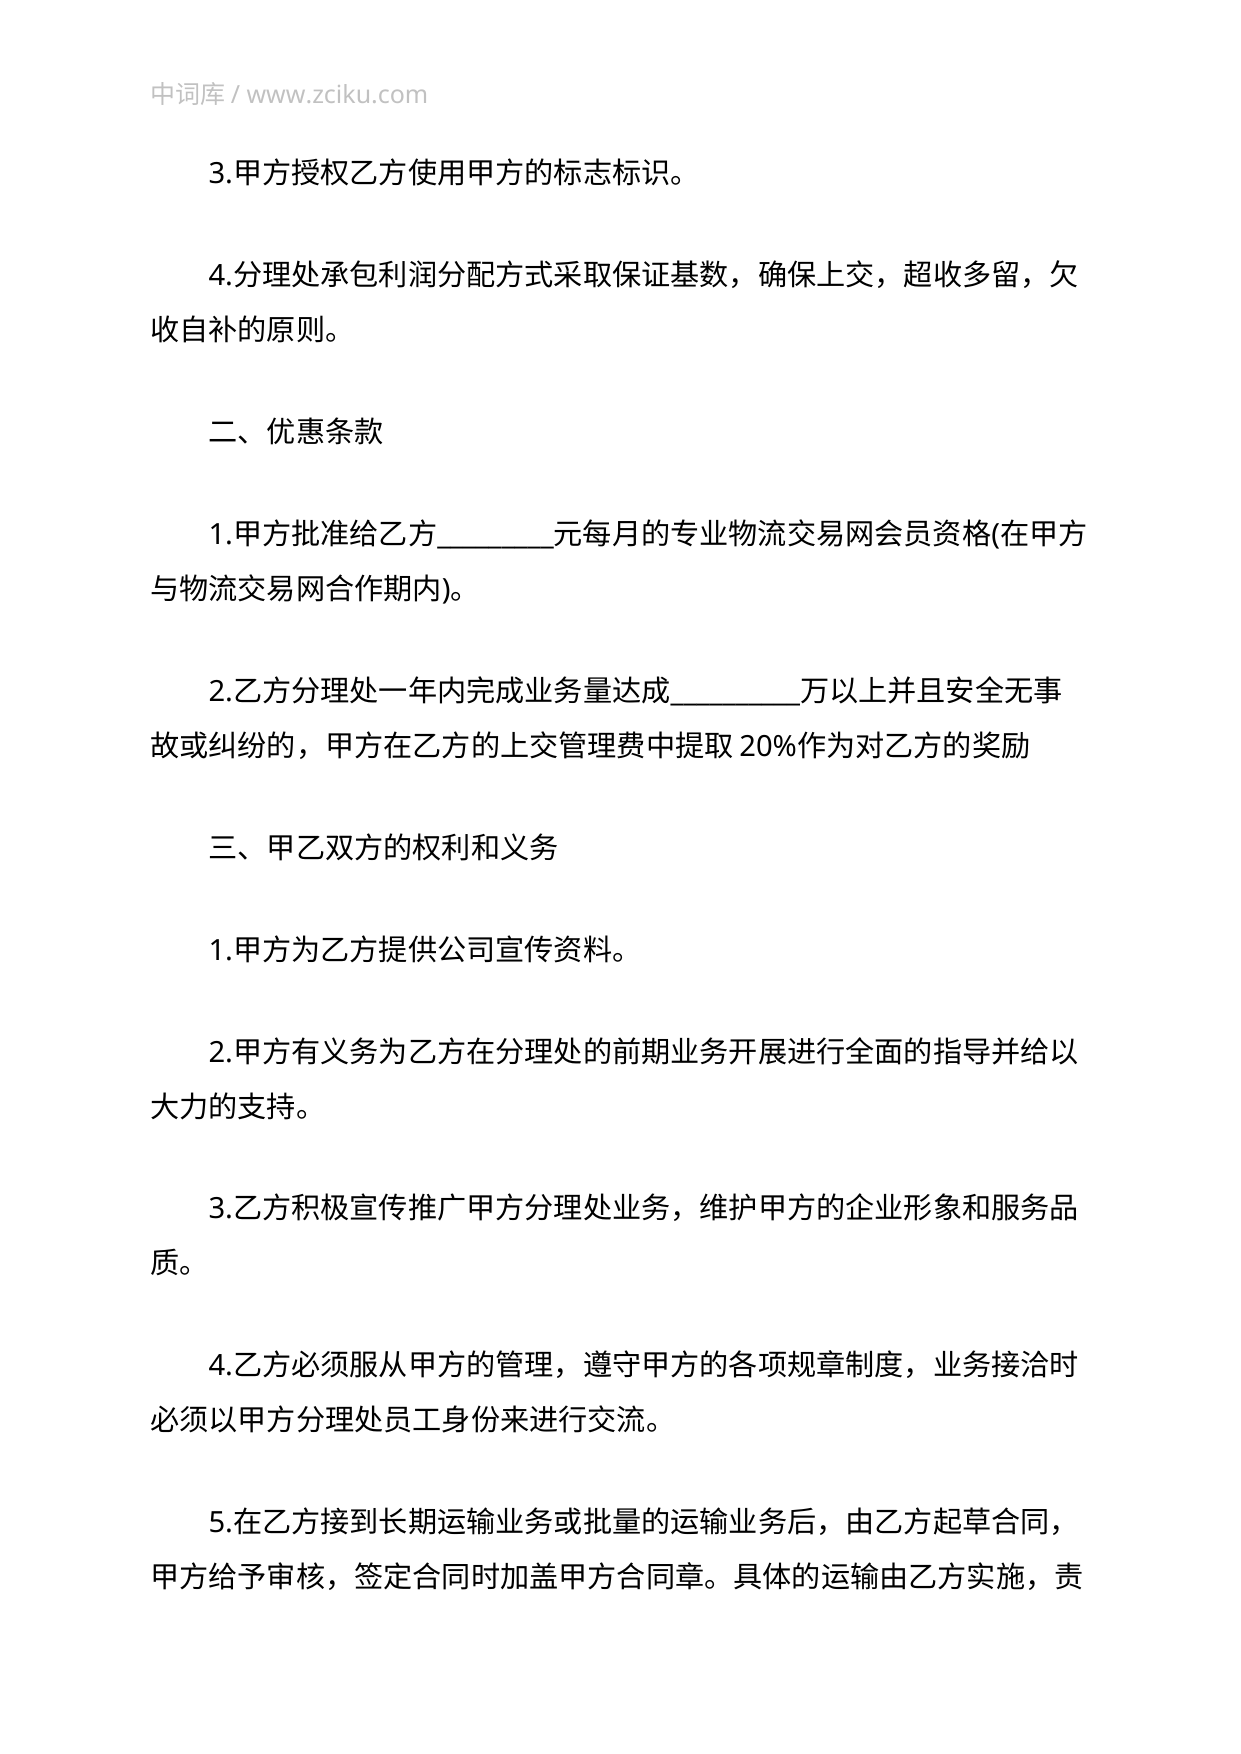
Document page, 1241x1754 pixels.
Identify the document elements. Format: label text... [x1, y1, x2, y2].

text 三、甲乙双方的权利和义务 [150, 824, 1090, 867]
text 1.甲方批准给乙方_________元每月的专业物流交易网会员资格(在甲方与物流交易网合作期内)。 [150, 511, 1090, 608]
text 3.甲方授权乙方使用甲方的标志标识。 [150, 150, 1090, 192]
text 4.乙方必须服从甲方的管理，遵守甲方的各项规章制度，业务接洽时必须以甲方分理处员工身份来进行交流。 [150, 1342, 1090, 1439]
text 1.甲方为乙方提供公司宣传资料。 [150, 926, 1090, 969]
text 2.乙方分理处一年内完成业务量达成__________万以上并且安全无事故或纠纷的，甲方在乙方的上交管理费中提取20%作为对乙方的奖励 [150, 667, 1090, 765]
text 4.分理处承包利润分配方式采取保证基数，确保上交，超收多留，欠收自补的原则。 [150, 252, 1090, 349]
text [150, 1498, 1090, 1596]
text 2.甲方有义务为乙方在分理处的前期业务开展进行全面的指导并给以大力的支持。 [150, 1028, 1090, 1126]
text 3.乙方积极宣传推广甲方分理处业务，维护甲方的企业形象和服务品质。 [150, 1185, 1090, 1282]
text 二、优惠条款 [150, 409, 1090, 451]
